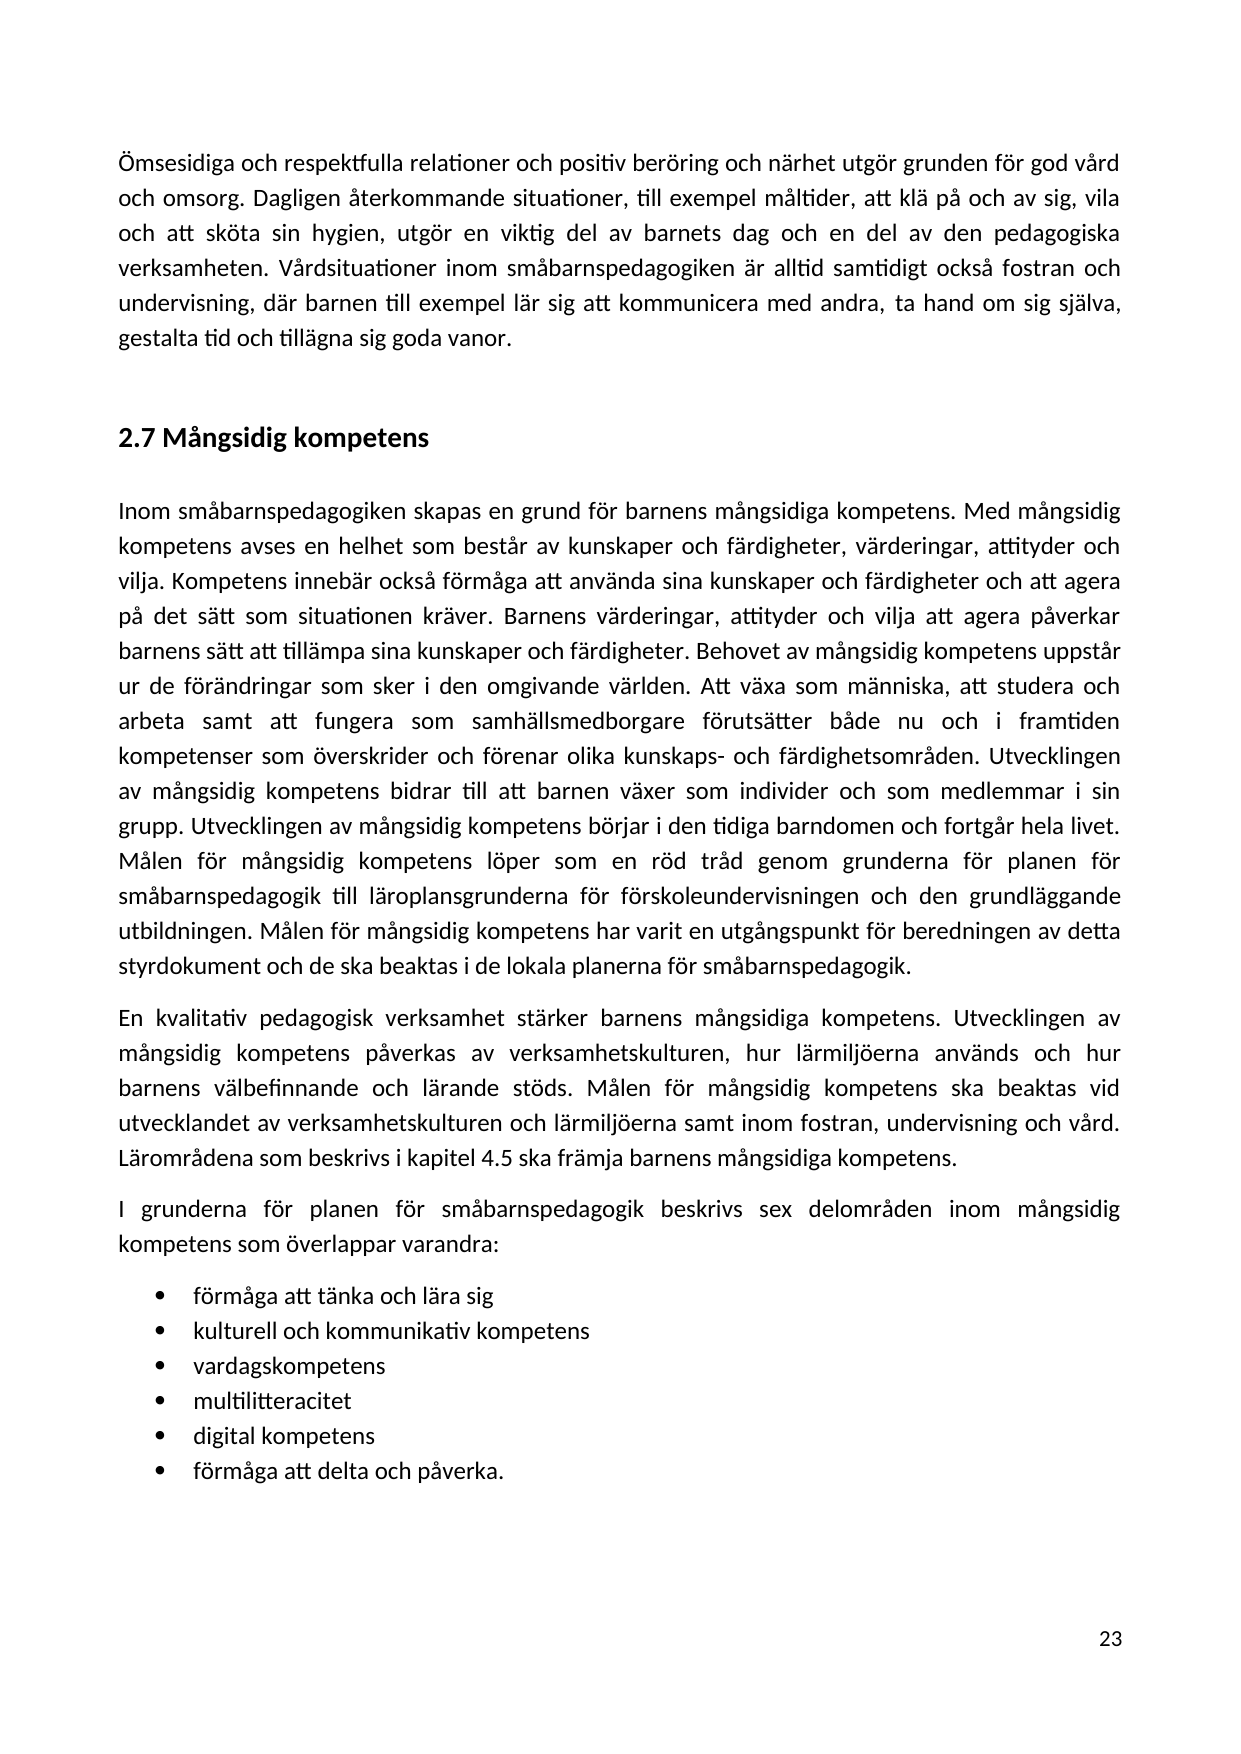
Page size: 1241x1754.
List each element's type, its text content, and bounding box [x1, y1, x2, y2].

list vardagskompetens [156, 1350, 1122, 1381]
list förmåga att delta och påverka. [156, 1455, 1122, 1486]
text Inom småbarnspedagogiken skapas en grund för barnens mångsidiga kompetens. Med mångsidig kompetens avses en helhet som består av kunskaper och färdigheter, värderingar, attityder och vilja. Kompetens innebär också förmåga att använda sina kunskaper och färdigheter och att agera på det sätt som situationen kräver. Barnens värderingar, attityder och vilja att agera påverkar barnens sätt att tillämpa sina kunskaper och färdigheter. Behovet av mångsidig kompetens uppstår ur de förändringar som sker i den omgivande världen. Att växa som människa, att studera och arbeta samt att fungera som samhällsmedborgare förutsätter både nu och i framtiden kompetenser som överskrider och förenar olika kunskaps- och färdighetsområden. Utvecklingen av mångsidig kompetens bidrar till att barnen växer som individer och som medlemmar i sin grupp. Utvecklingen av mångsidig kompetens börjar i den tidiga barndomen och fortgår hela livet. Målen för mångsidig kompetens löper som en röd tråd genom grunderna för planen för småbarnspedagogik till läroplansgrunderna för förskoleundervisningen och den grundläggande utbildningen. Målen för mångsidig kompetens har varit en utgångspunkt för beredningen av detta styrdokument och de ska beaktas i de lokala planerna för småbarnspedagogik. [118, 460, 1122, 981]
list förmåga att tänka och lära sig [156, 1280, 1122, 1311]
subtitle 2.7 Mångsidig kompetens [118, 378, 1122, 455]
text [118, 148, 1122, 353]
text I grunderna för planen för småbarnspedagogik beskrivs sex delområden inom mångsidig kompetens som överlappar varandra: [118, 1194, 1122, 1259]
list digital kompetens [156, 1420, 1122, 1451]
list kulturell och kommunikativ kompetens [156, 1315, 1122, 1346]
list multilitteracitet [156, 1385, 1122, 1416]
text En kvalitativ pedagogisk verksamhet stärker barnens mångsidiga kompetens. Utvecklingen av mångsidig kompetens påverkas av verksamhetskulturen, hur lärmiljöerna används och hur barnens välbefinnande och lärande stöds. Målen för mångsidig kompetens ska beaktas vid utvecklandet av verksamhetskulturen och lärmiljöerna samt inom fostran, undervisning och vård. Lärområdena som beskrivs i kapitel 4.5 ska främja barnens mångsidiga kompetens. [118, 1002, 1122, 1172]
